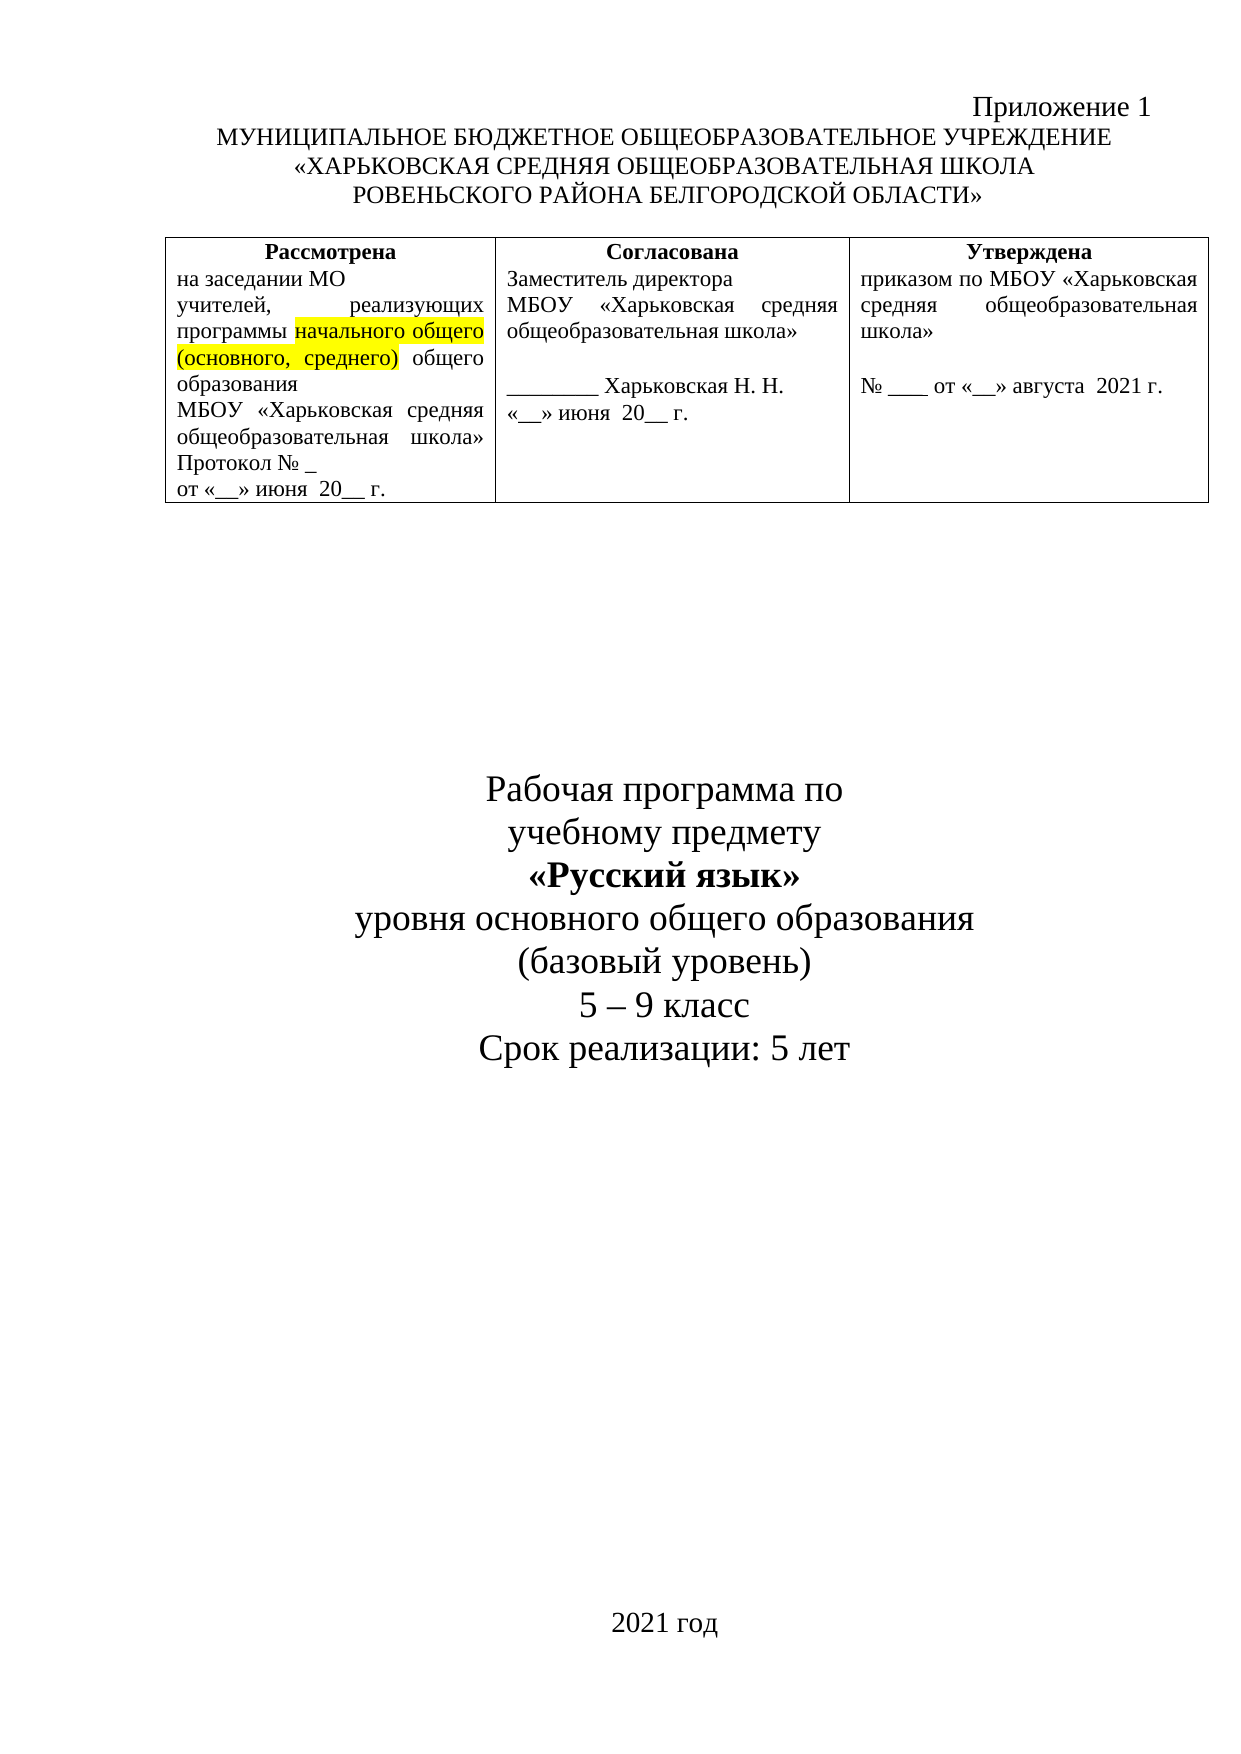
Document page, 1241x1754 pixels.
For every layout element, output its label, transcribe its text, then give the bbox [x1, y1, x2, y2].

text «Русский язык» [177, 853, 1152, 896]
table_header Согласована Заместитель директора МБОУ «Харьковская средняя общеобразовательная школа» ________ Харьковская Н. Н. «__» июня 20__ г. [496, 238, 849, 502]
text (базовый уровень) [177, 939, 1152, 982]
text МУНИЦИПАЛЬНОЕ БЮДЖЕТНОЕ ОБЩЕОБРАЗОВАТЕЛЬНОЕ УЧРЕЖДЕНИЕ [177, 122, 1152, 151]
text уровня основного общего образования [177, 896, 1152, 939]
text учебному предмету [177, 809, 1152, 853]
table_header Рассмотрена на заседании МО учителей, реализующих программы начального общего (основного, среднего) общего образования МБОУ «Харьковская средняя общеобразовательная школа» Протокол № _ от «__» июня 20__ г. [166, 238, 495, 502]
text 5 – 9 класс [177, 982, 1152, 1025]
text РОВЕНЬСКОГО РАЙОНА БЕЛГОРОДСКОЙ ОБЛАСТИ» [177, 180, 1152, 208]
table_header Утверждена приказом по МБОУ «Харьковская средняя общеобразовательная школа» № ___ от «__» августа 2021 г. [850, 238, 1208, 502]
text «ХАРЬКОВСКАЯ СРЕДНЯЯ ОБЩЕОБРАЗОВАТЕЛЬНАЯ ШКОЛА [177, 151, 1152, 180]
text Рабочая программа по [177, 766, 1152, 809]
text 2021 год [177, 1605, 1152, 1638]
text Приложение 1 [177, 89, 1152, 122]
text Срок реализации: 5 лет [177, 1025, 1152, 1068]
